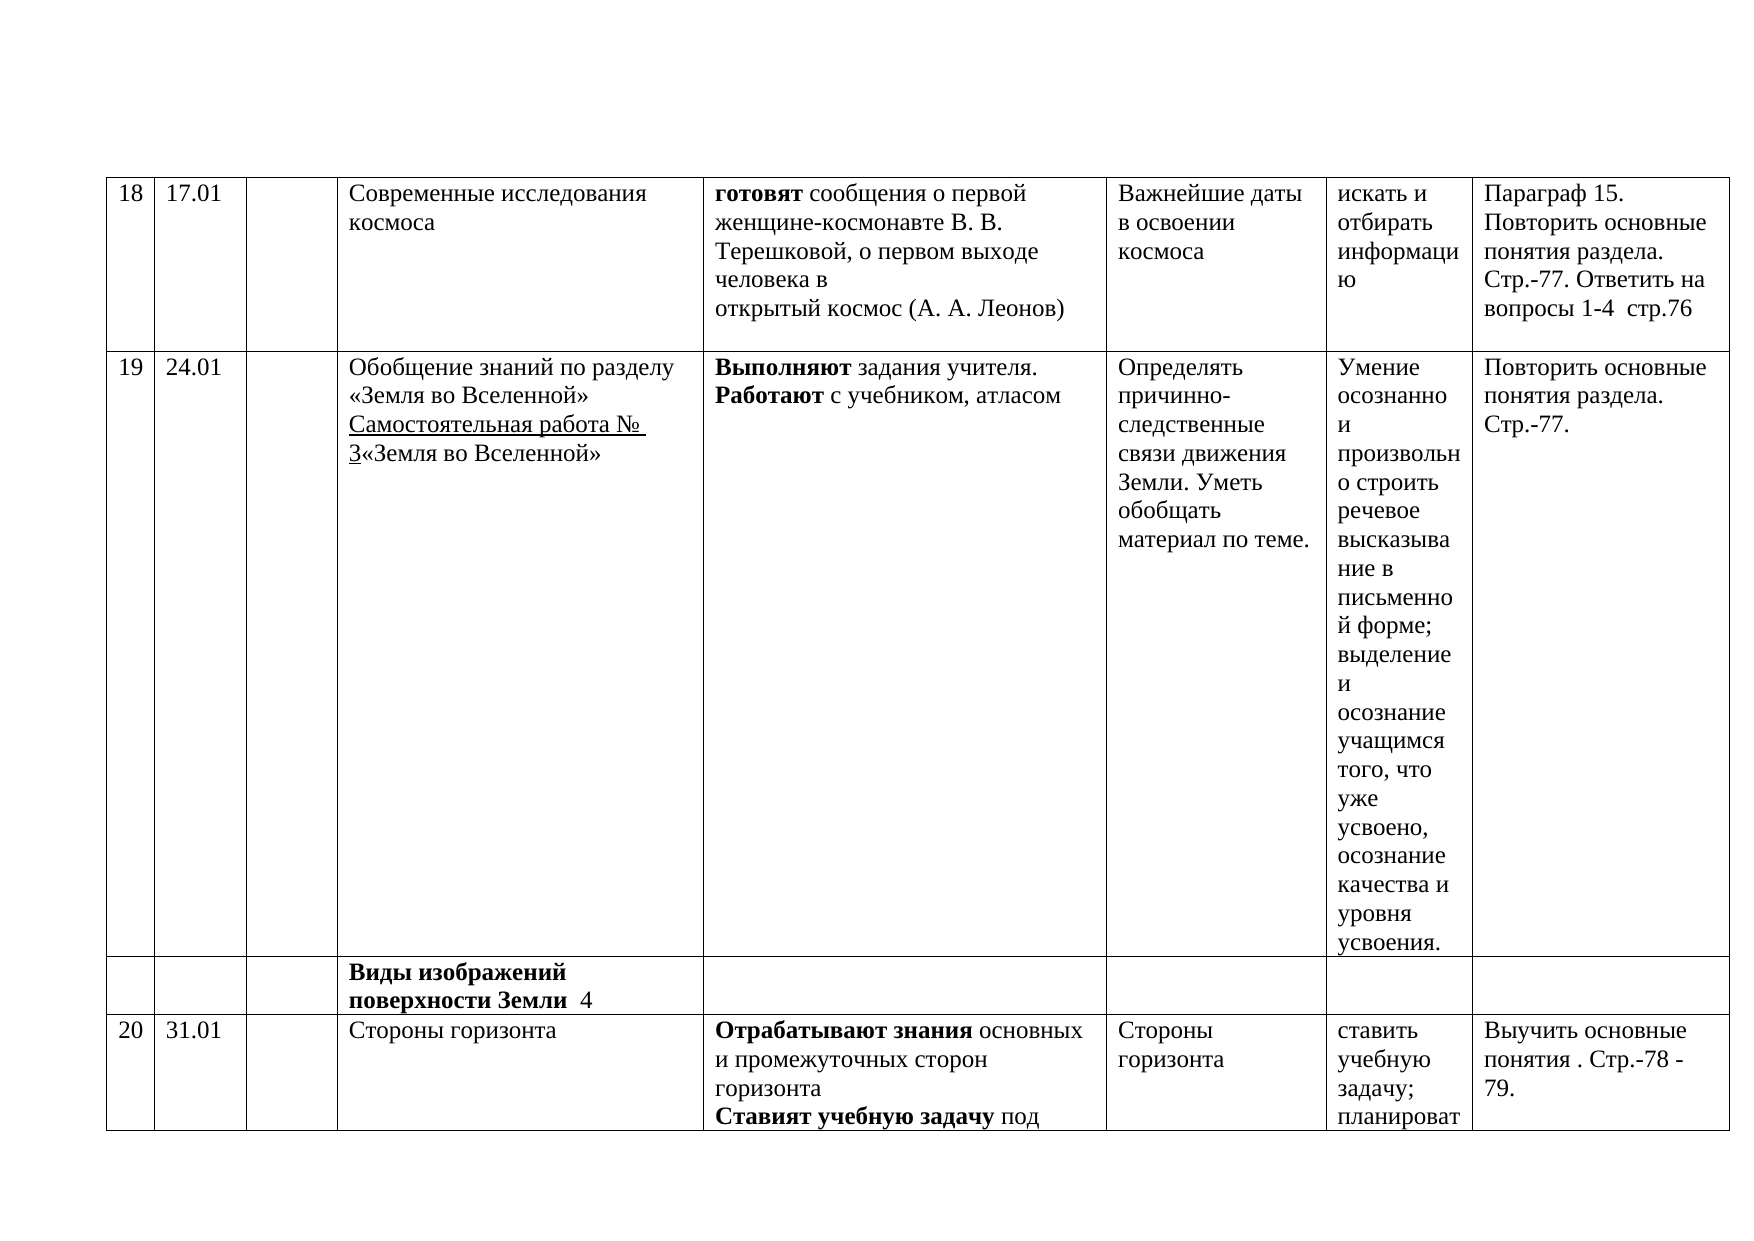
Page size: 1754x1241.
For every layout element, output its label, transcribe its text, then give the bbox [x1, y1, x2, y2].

table_cell [107, 957, 154, 1014]
table_cell искать и отбирать информацию [1327, 178, 1472, 351]
table_cell 18 [107, 178, 154, 351]
table_cell Умение осознанно и произвольно строить речевое высказывание в письменной форме; выделение и осознание учащимся того, что уже усвоено, осознание качества и уровня усвоения. [1327, 352, 1472, 956]
table_cell Выполняют задания учителя. Работают с учебником, атласом [704, 352, 1106, 956]
table_cell 24.01 [155, 352, 246, 956]
table_cell готовят сообщения о первой женщине-космонавте В. В. Терешковой, о первом выходе человека в открытый космос (А. А. Леонов) [704, 178, 1106, 351]
table_cell Стороны горизонта [1107, 1015, 1326, 1130]
table_cell 17.01 [155, 178, 246, 351]
table_cell [247, 352, 337, 956]
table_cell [1327, 1015, 1472, 1130]
table_cell [1107, 957, 1326, 1014]
table_cell [247, 957, 337, 1014]
table_cell Определять причинно-следственные связи движения Земли. Уметь обобщать материал по теме. [1107, 352, 1326, 956]
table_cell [1473, 1015, 1729, 1130]
table_cell [1473, 957, 1729, 1014]
table_cell [704, 957, 1106, 1014]
table_cell [247, 1015, 337, 1130]
table_cell 31.01 [155, 1015, 246, 1130]
table_cell [155, 957, 246, 1014]
table_cell Важнейшие даты в освоении космоса [1107, 178, 1326, 351]
table_cell Параграф 15. Повторить основные понятия раздела. Стр.-77. Ответить на вопросы 1-4 стр.76 [1473, 178, 1729, 351]
table_cell Повторить основные понятия раздела. Стр.-77. [1473, 352, 1729, 956]
table_cell 20 [107, 1015, 154, 1130]
table_cell [1327, 957, 1472, 1014]
table_cell Виды изображений поверхности Земли 4 [338, 957, 703, 1014]
table_cell Обобщение знаний по разделу «Земля во Вселенной» Самостоятельная работа № 3«Земля во Вселенной» [338, 352, 703, 956]
table_cell Стороны горизонта [338, 1015, 703, 1130]
table_cell [247, 178, 337, 351]
table_cell 19 [107, 352, 154, 956]
table_cell Современные исследования космоса [338, 178, 703, 351]
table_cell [704, 1015, 1106, 1130]
